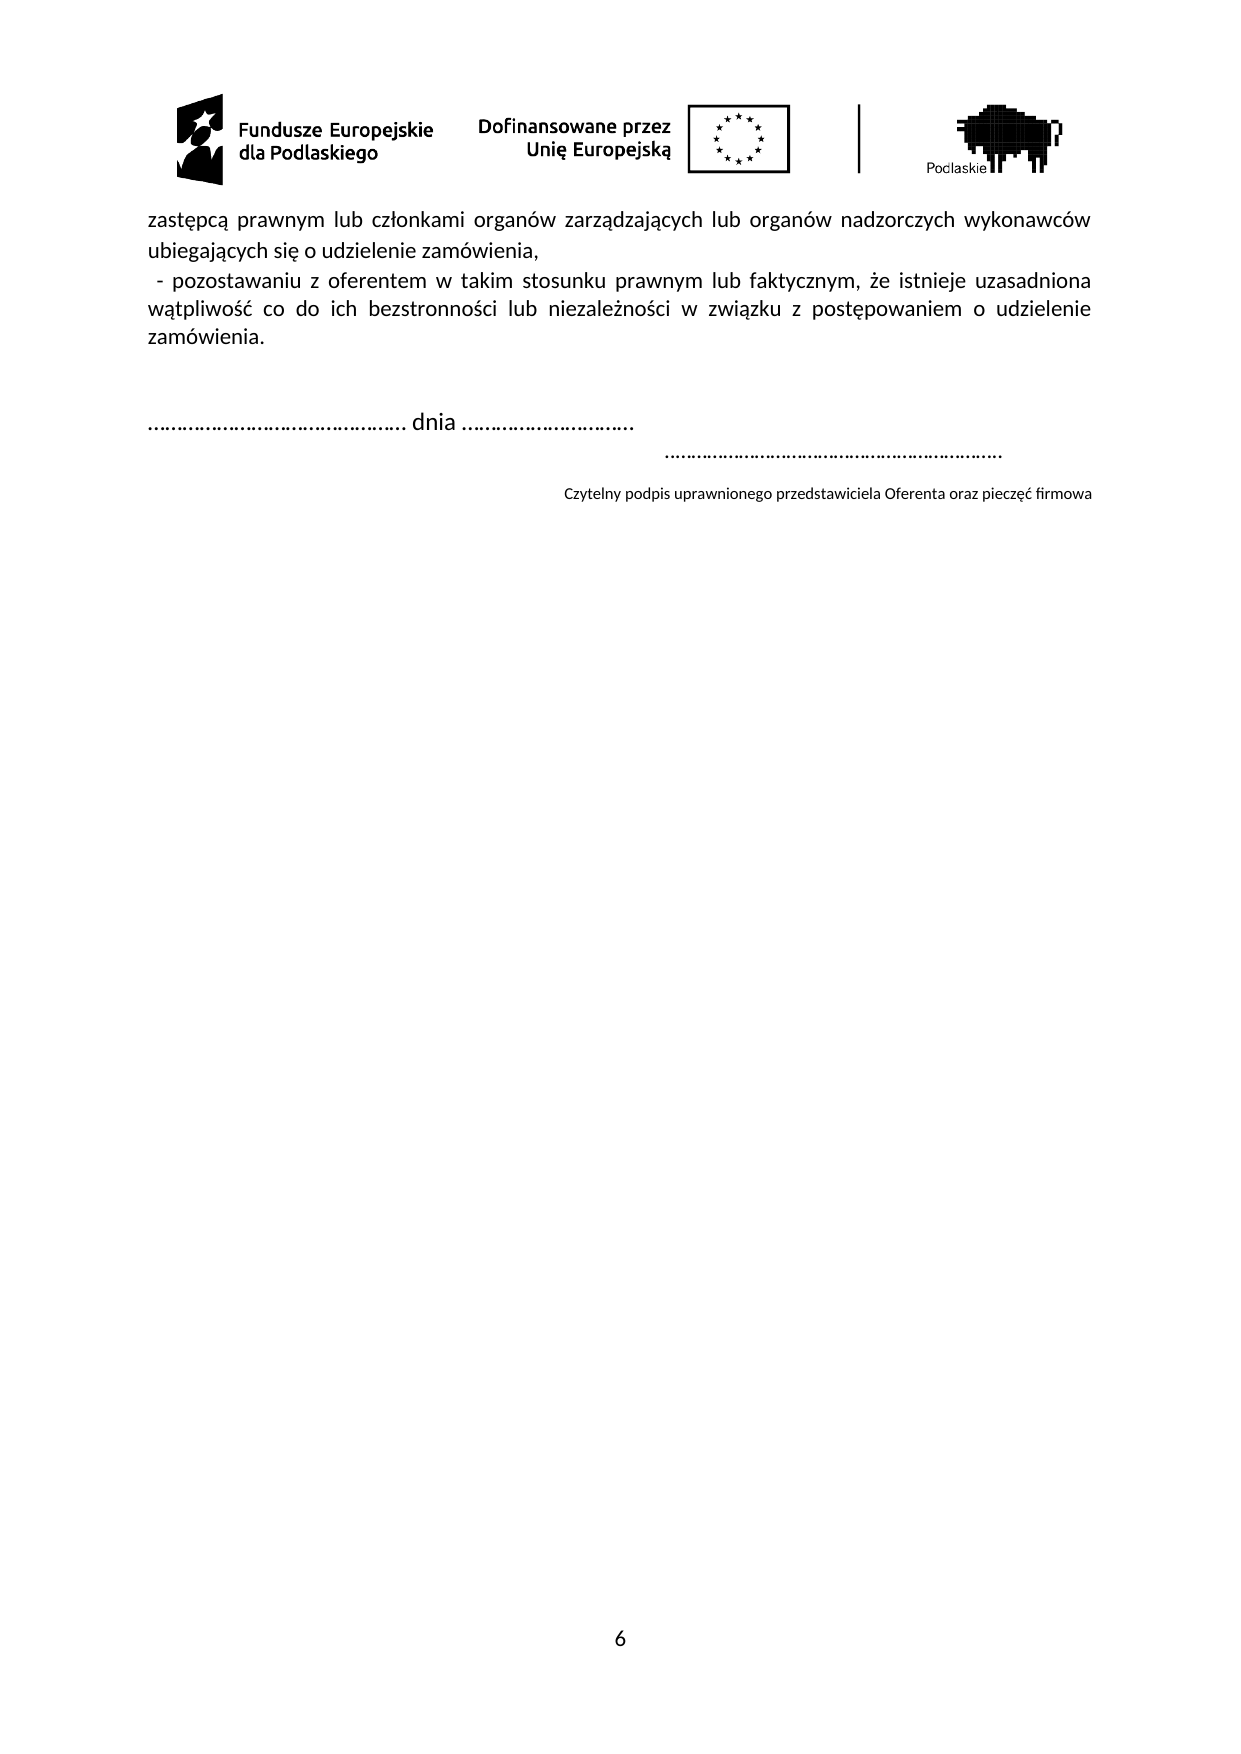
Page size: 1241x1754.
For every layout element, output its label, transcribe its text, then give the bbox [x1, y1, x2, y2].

text - pozostawaniu z oferentem w takim stosunku prawnym lub faktycznym, że istnieje uzasadniona wątpliwość co do ich bezstronności lub niezależności w związku z postępowaniem o udzielenie zamówienia. [148, 266, 1093, 350]
text ..…………………………………………………….. [590, 437, 1093, 465]
picture [147, 73, 1093, 206]
text Czytelny podpis uprawnionego przedstawiciela Oferenta oraz pieczęć firmowa [148, 483, 1093, 504]
text ……………………………………… dnia ………………………… [148, 406, 1093, 437]
